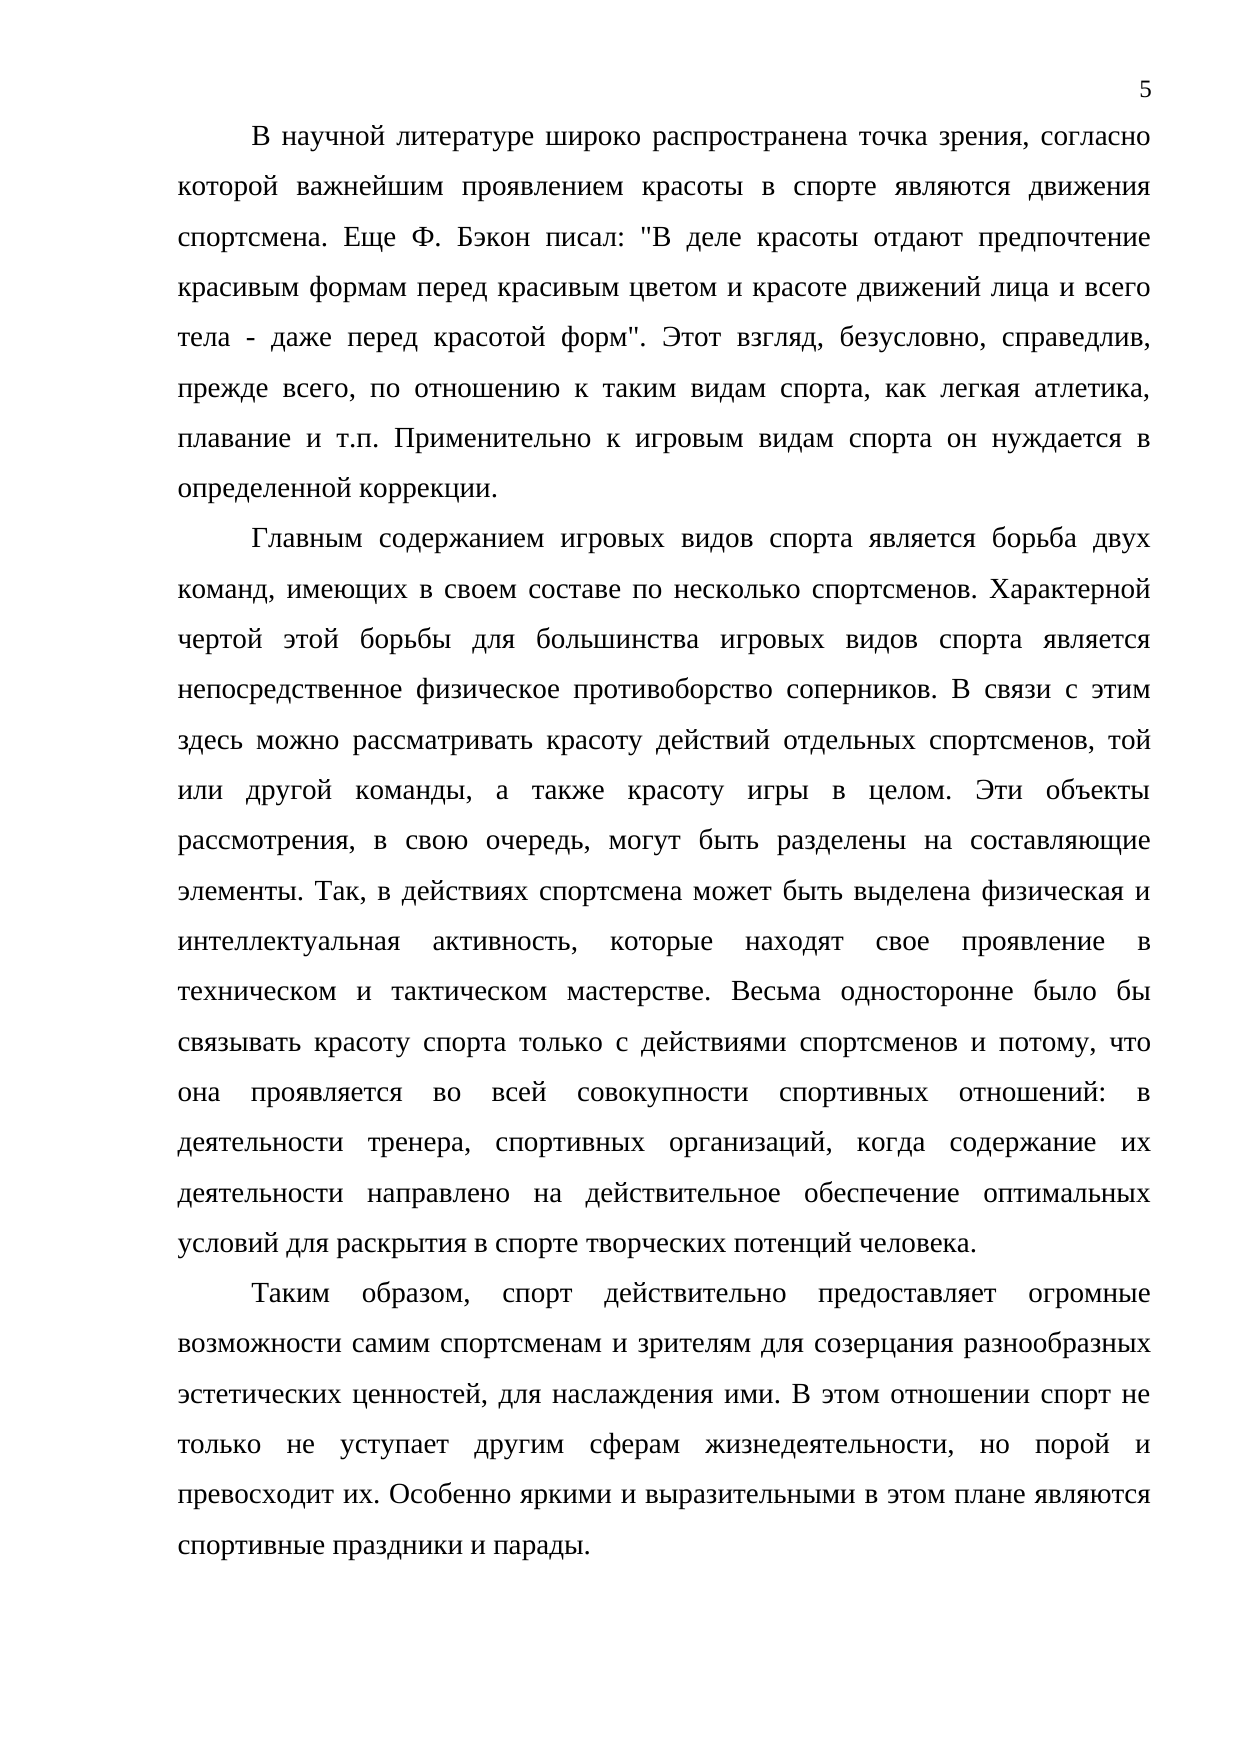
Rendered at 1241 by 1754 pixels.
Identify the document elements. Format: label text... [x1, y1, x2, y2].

text Таким образом, спорт действительно предоставляет огромные возможности самим спортсменам и зрителям для созерцания разнообразных эстетических ценностей, для наслаждения ими. В этом отношении спорт не только не уступает другим сферам жизнедеятельности, но порой и превосходит их. Особенно яркими и выразительными в этом плане являются спортивные праздники и парады. [177, 1275, 1152, 1560]
text Главным содержанием игровых видов спорта является борьба двух команд, имеющих в своем составе по несколько спортсменов. Характерной чертой этой борьбы для большинства игровых видов спорта является непосредственное физическое противоборство соперников. В связи с этим здесь можно рассматривать красоту действий отдельных спортсменов, той или другой команды, а также красоту игры в целом. Эти объекты рассмотрения, в свою очередь, могут быть разделены на составляющие элементы. Так, в действиях спортсмена может быть выделена физическая и интеллектуальная активность, которые находят свое проявление в техническом и тактическом мастерстве. Весьма односторонне было бы связывать красоту спорта только с действиями спортсменов и потому, что она проявляется во всей совокупности спортивных отношений: в деятельности тренера, спортивных организаций, когда содержание их деятельности направлено на действительное обеспечение оптимальных условий для раскрытия в спорте творческих потенций человека. [177, 521, 1152, 1258]
text В научной литературе широко распространена точка зрения, согласно которой важнейшим проявлением красоты в спорте являются движения спортсмена. Еще Ф. Бэкон писал: "В деле красоты отдают предпочтение красивым формам перед красивым цветом и красоте движений лица и всего тела - даже перед красотой форм". Этот взгляд, безусловно, справедлив, прежде всего, по отношению к таким видам спорта, как легкая атлетика, плавание и т.п. Применительно к игровым видам спорта он нуждается в определенной коррекции. [177, 118, 1152, 504]
